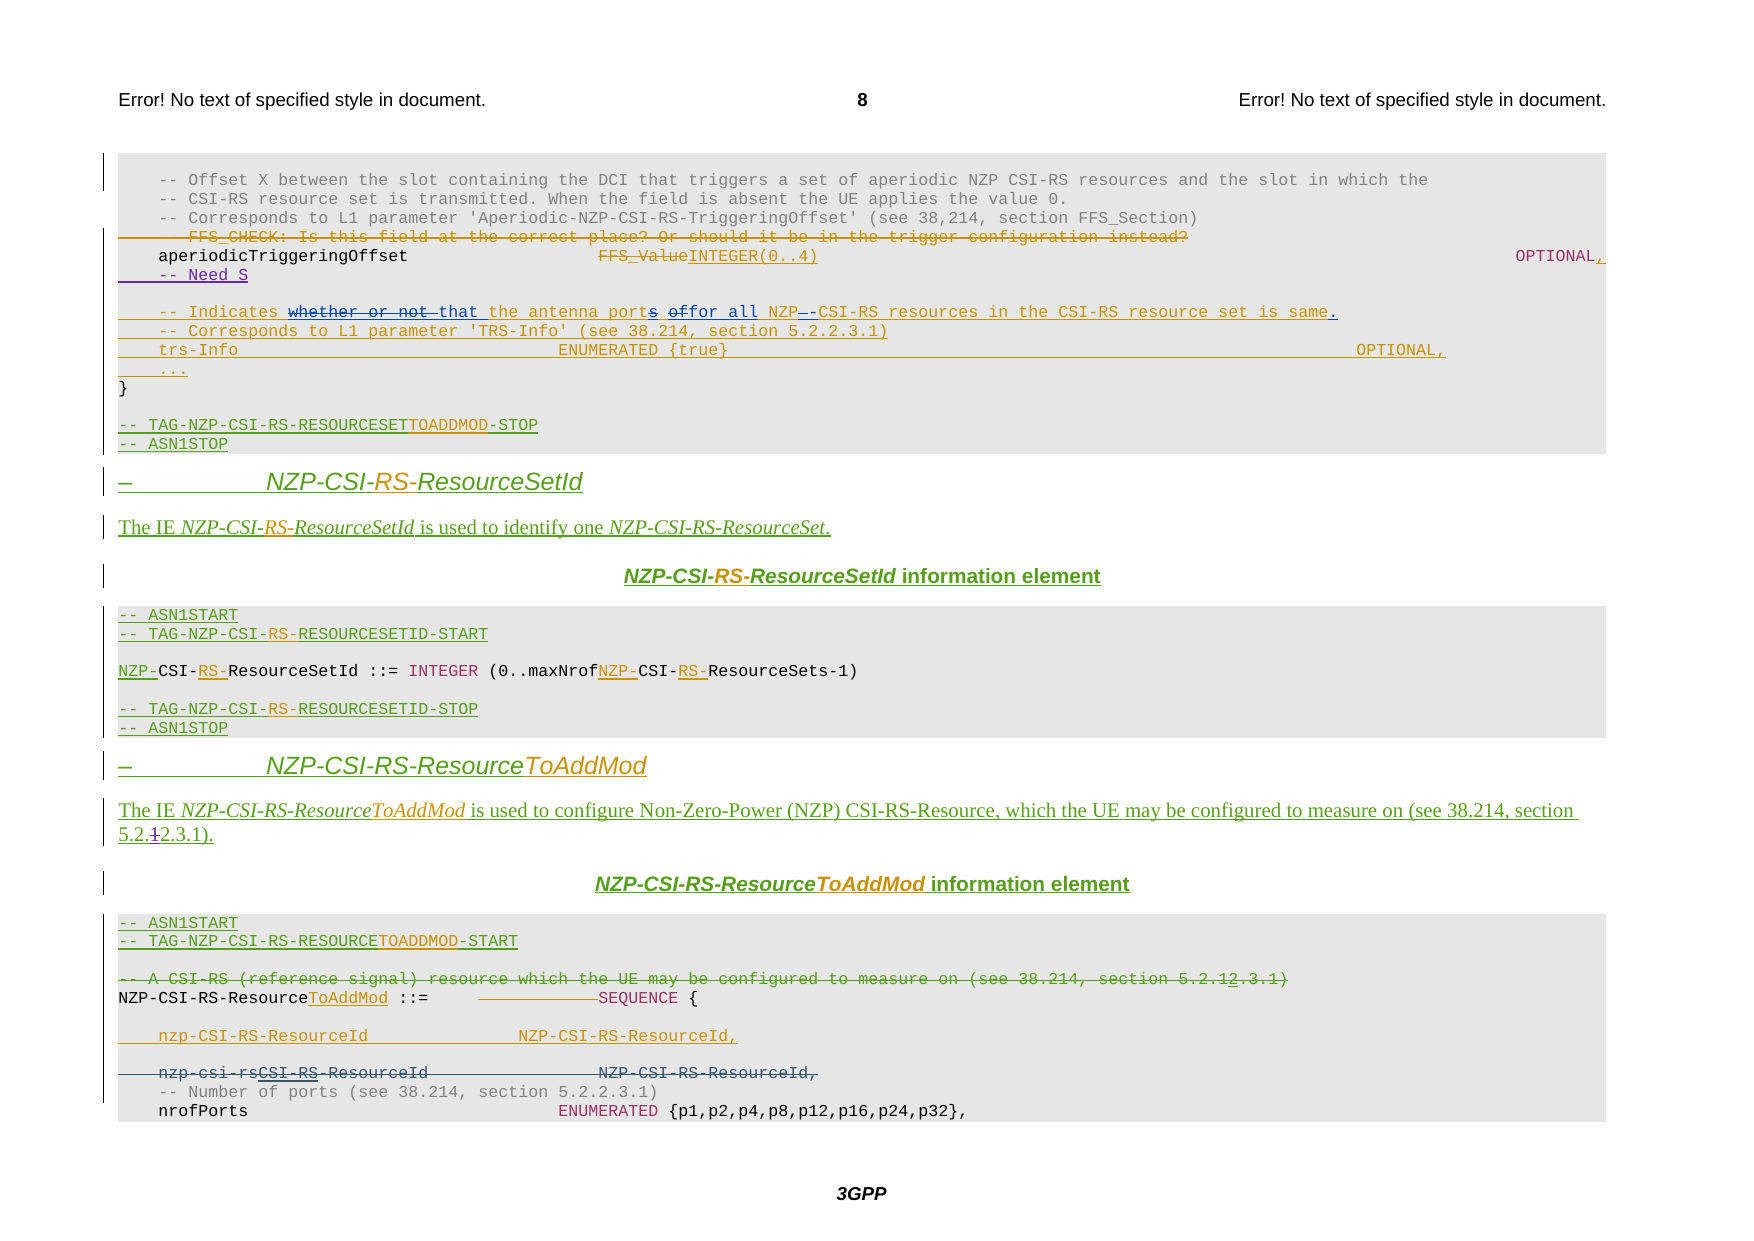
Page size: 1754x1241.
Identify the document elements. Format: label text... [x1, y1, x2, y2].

text -- Number of ports (see 38.214, section 5.2.2.3.1) [118, 1084, 1606, 1103]
text CSI-ResourceSetId ::= INTEGER (0..maxNrofCSI-ResourceSets-1) [118, 663, 1606, 682]
text nrofPorts ENUMERATED {p1,p2,p4,p8,p12,p16,p24,p32}, [118, 1103, 1606, 1122]
text } [118, 379, 1606, 398]
text -- Offset X between the slot containing the DCI that triggers a set of aperiodic NZP CSI-RS resources and the slot in which the [118, 172, 1606, 191]
text aperiodicTriggeringOffset OPTIONAL [118, 247, 1606, 285]
text -- Corresponds to L1 parameter 'Aperiodic-NZP-CSI-RS-TriggeringOffset' (see 38,214, section FFS_Section) [118, 209, 1606, 228]
text NZP-CSI-RS-Resource ::= SEQUENCE { [118, 989, 1606, 1008]
text -- CSI-RS resource set is transmitted. When the field is absent the UE applies the value 0. [118, 191, 1606, 209]
